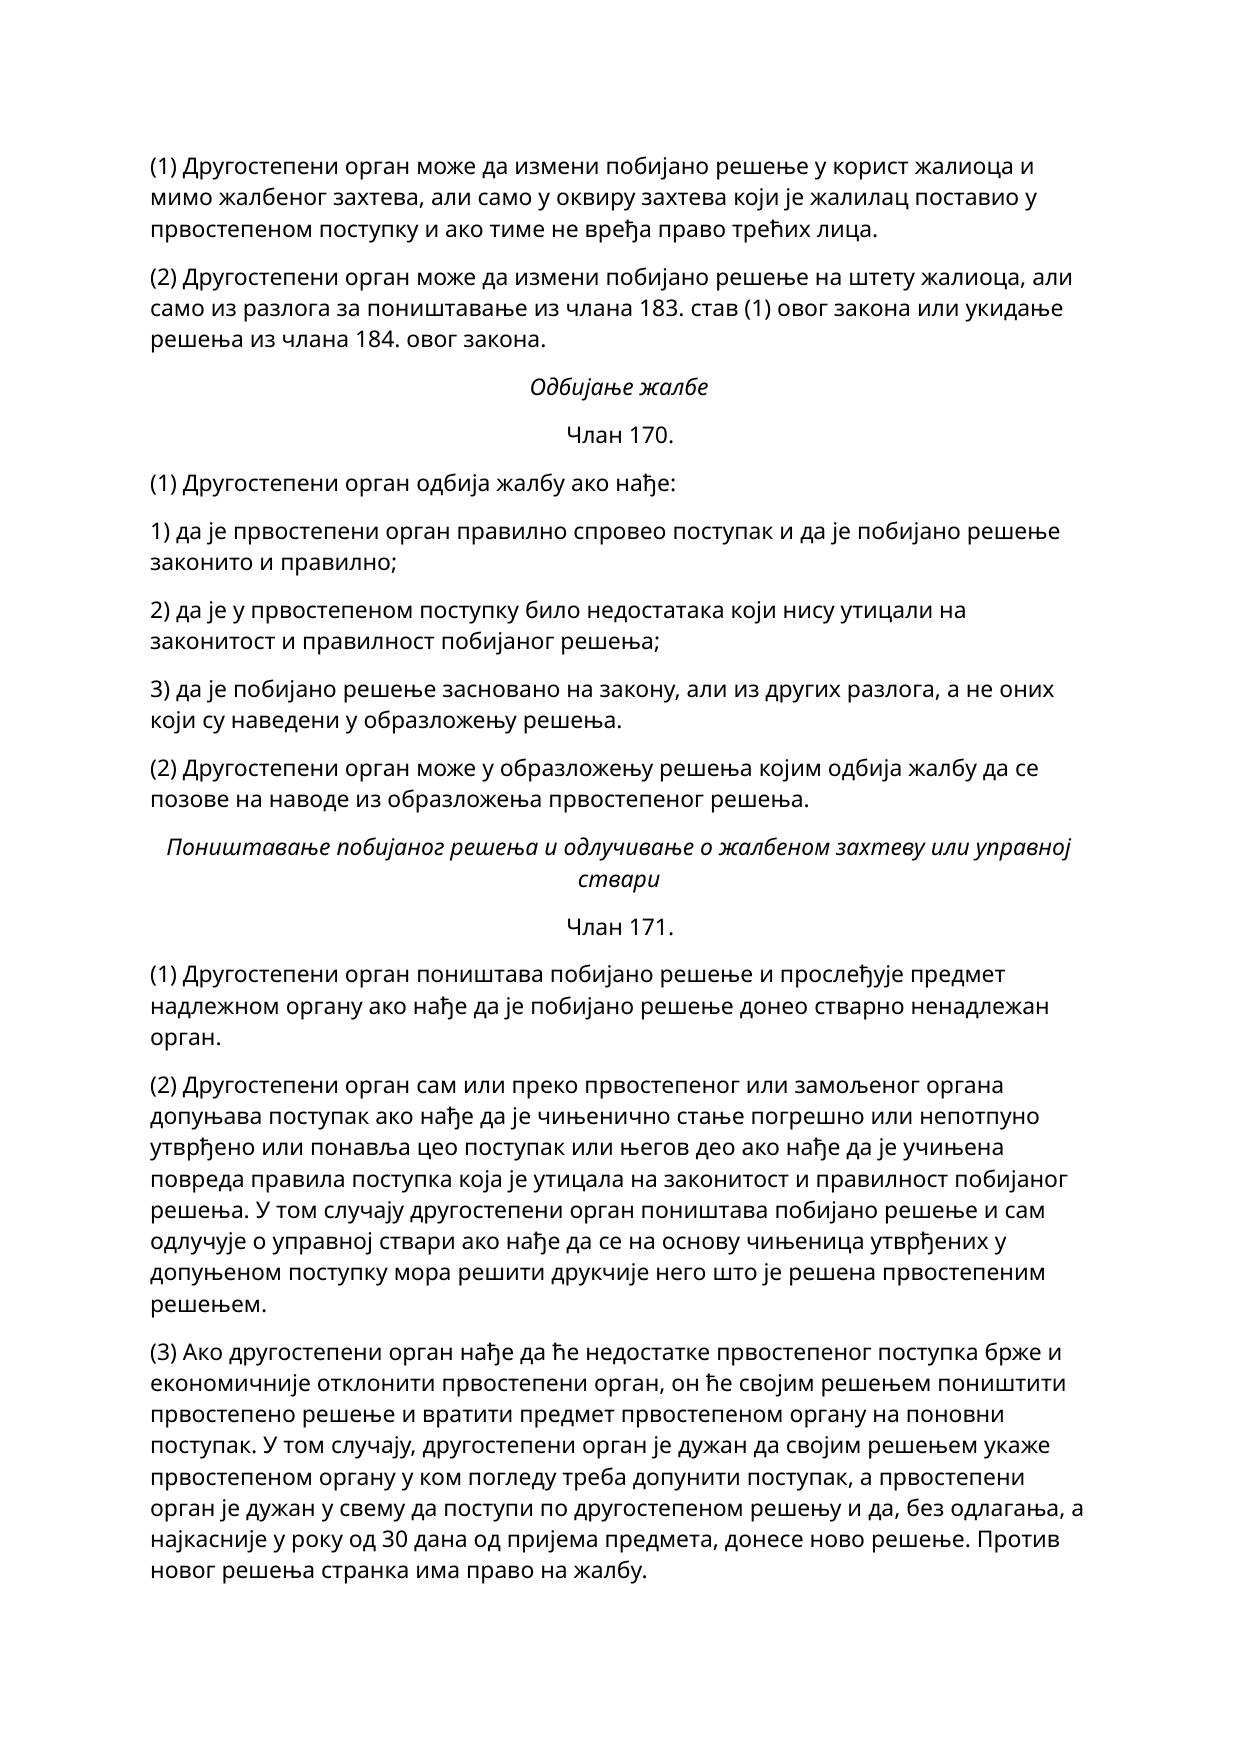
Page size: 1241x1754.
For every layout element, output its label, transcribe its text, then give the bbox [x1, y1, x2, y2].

text 1) да је првостепени орган правилно спровео поступак и да је побијано решење законито и правилно; [150, 514, 1090, 577]
text Члан 170. [150, 419, 1090, 450]
text (1) Другостепени орган може да измени побијано решење у корист жалиоца и мимо жалбеног захтева, али само у оквиру захтева који је жалилац поставио у првостепеном поступку и ако тиме не вређа право трећих лица. [150, 150, 1090, 244]
text Члан 171. [150, 910, 1090, 942]
text (1) Другостепени орган поништава побијано решење и прослеђује предмет надлежном органу ако нађе да је побијано решење донео стварно ненадлежан орган. [150, 958, 1090, 1052]
text (2) Другостепени орган може у образложењу решења којим одбија жалбу да се позове на наводе из образложења првостепеног решења. [150, 752, 1090, 814]
text (1) Другостепени орган одбија жалбу ако нађе: [150, 467, 1090, 498]
text (2) Другостепени орган сам или преко првостепеног или замољеног органа допуњава поступак ако нађе да је чињенично стање погрешно или непотпуно утврђено или понавља цео поступак или његов део ако нађе да је учињена повреда правила поступка која је утицала на законитост и правилност побијаног решења. У том случају другостепени орган поништава побијано решење и сам одлучује о управној ствари ако нађе да се на основу чињеница утврђених у допуњеном поступку мора решити друкчије него што је решена првостепеним решењем. [150, 1069, 1090, 1319]
text Поништавање побијаног решења и одлучивање о жалбеном захтеву или управној ствари [150, 831, 1090, 894]
text 3) да је побијано решење засновано на закону, али из других разлога, а не оних који су наведени у образложењу решења. [150, 673, 1090, 735]
text (2) Другостепени орган може да измени побијано решење на штету жалиоца, али само из разлога за поништавање из члана 183. став (1) овог закона или укидање решења из члана 184. овог закона. [150, 260, 1090, 354]
text Одбијање жалбе [150, 371, 1090, 402]
text 2) да је у првостепеном поступку било недостатака који нису утицали на законитост и правилност побијаног решења; [150, 594, 1090, 656]
text (3) Ако другостепени орган нађе да ће недостатке првостепеног поступка брже и економичније отклонити првостепени орган, он ће својим решењем поништити првостепено решење и вратити предмет првостепеном органу на поновни поступак. У том случају, другостепени орган је дужан да својим решењем укаже првостепеном органу у ком погледу треба допунити поступак, а првостепени орган је дужан у свему да поступи по другостепеном решењу и да, без одлагања, а најкасније у року од 30 дана од пријема предмета, донесе ново решење. Против новог решења странка има право на жалбу. [150, 1335, 1090, 1585]
